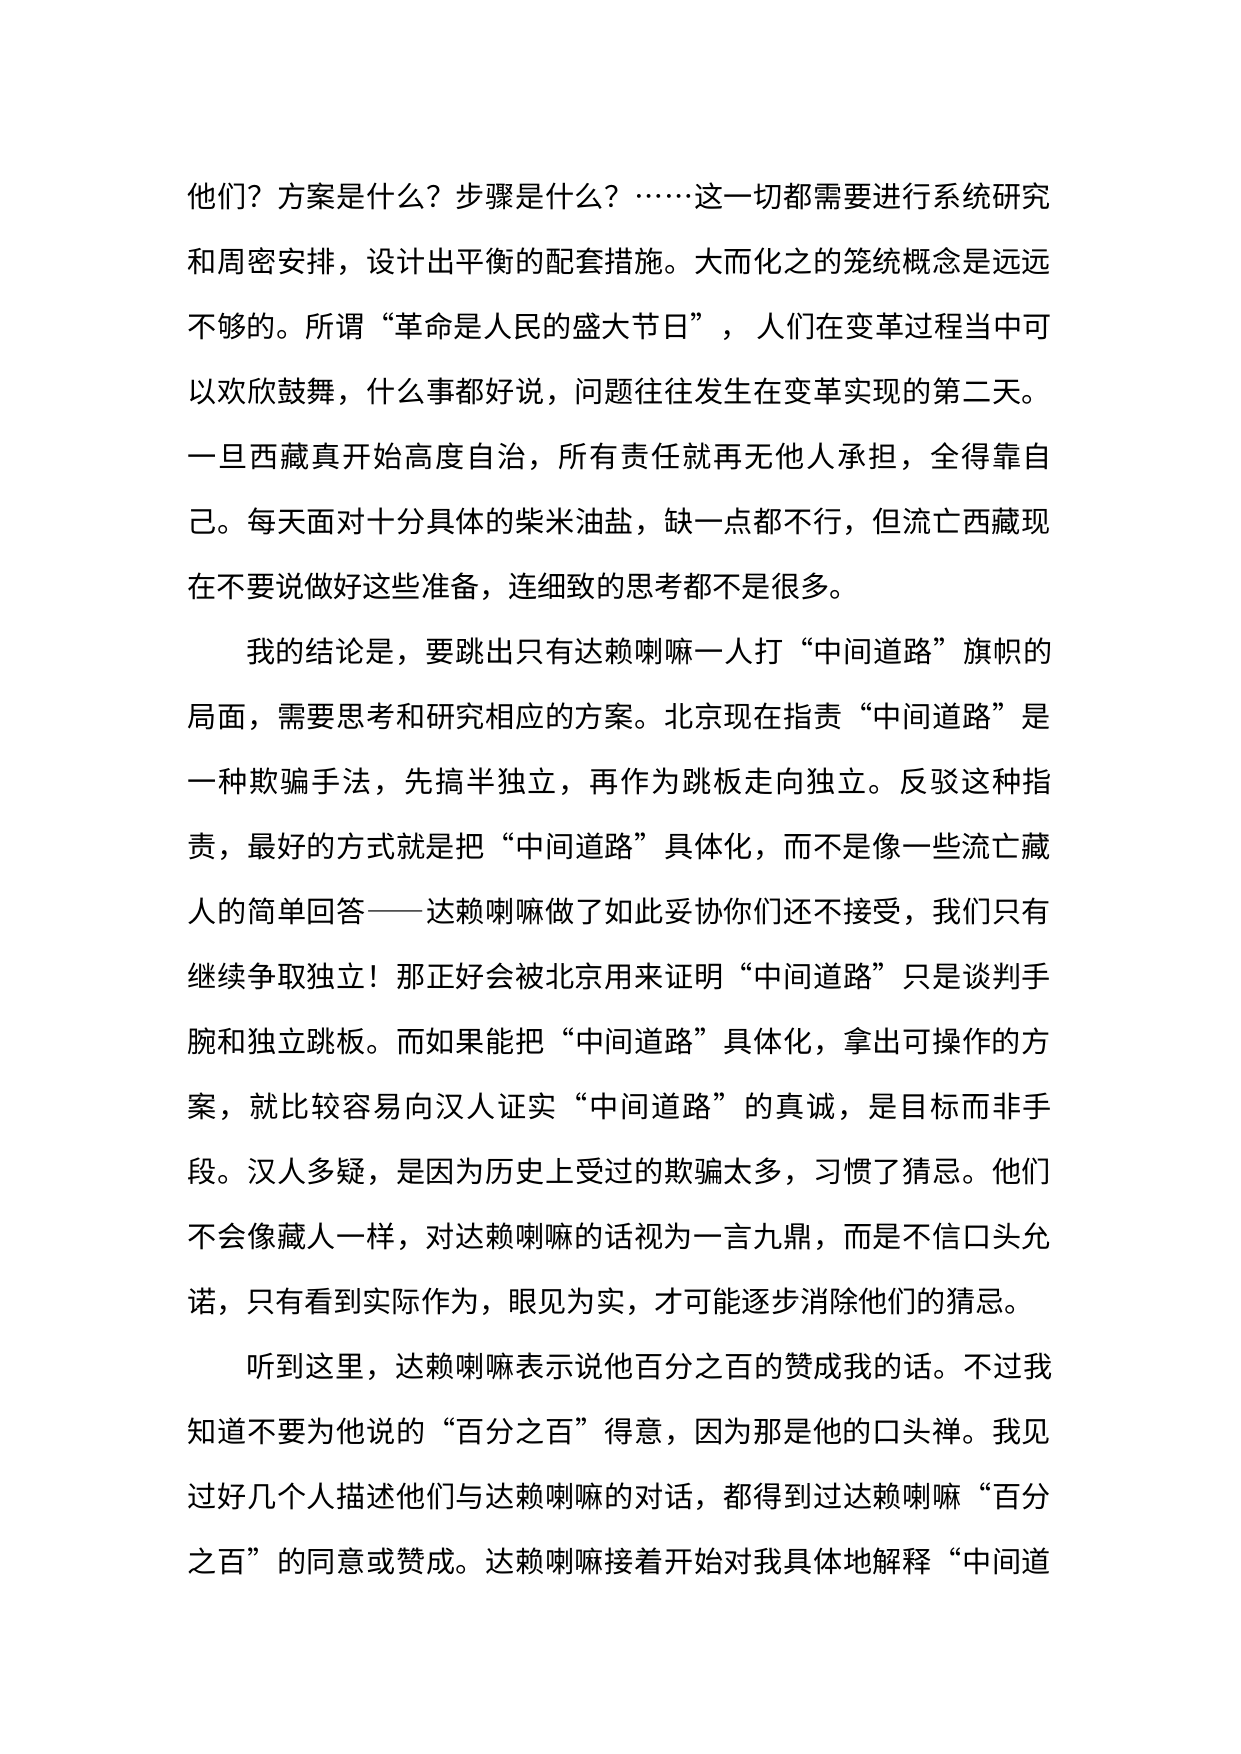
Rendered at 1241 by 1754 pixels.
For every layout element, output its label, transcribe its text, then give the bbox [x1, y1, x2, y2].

text 我的结论是，要跳出只有达赖喇嘛一人打“中间道路”旗帜的局面，需要思考和研究相应的方案。北京现在指责“中间道路”是一种欺骗手法，先搞半独立，再作为跳板走向独立。反驳这种指责，最好的方式就是把“中间道路”具体化，而不是像一些流亡藏人的简单回答——达赖喇嘛做了如此妥协你们还不接受，我们只有继续争取独立！那正好会被北京用来证明“中间道路”只是谈判手腕和独立跳板。而如果能把“中间道路”具体化，拿出可操作的方案，就比较容易向汉人证实“中间道路”的真诚，是目标而非手段。汉人多疑，是因为历史上受过的欺骗太多，习惯了猜忌。他们不会像藏人一样，对达赖喇嘛的话视为一言九鼎，而是不信口头允诺，只有看到实际作为，眼见为实，才可能逐步消除他们的猜忌。 [187, 617, 1053, 1332]
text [187, 1332, 1053, 1592]
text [187, 162, 1053, 617]
